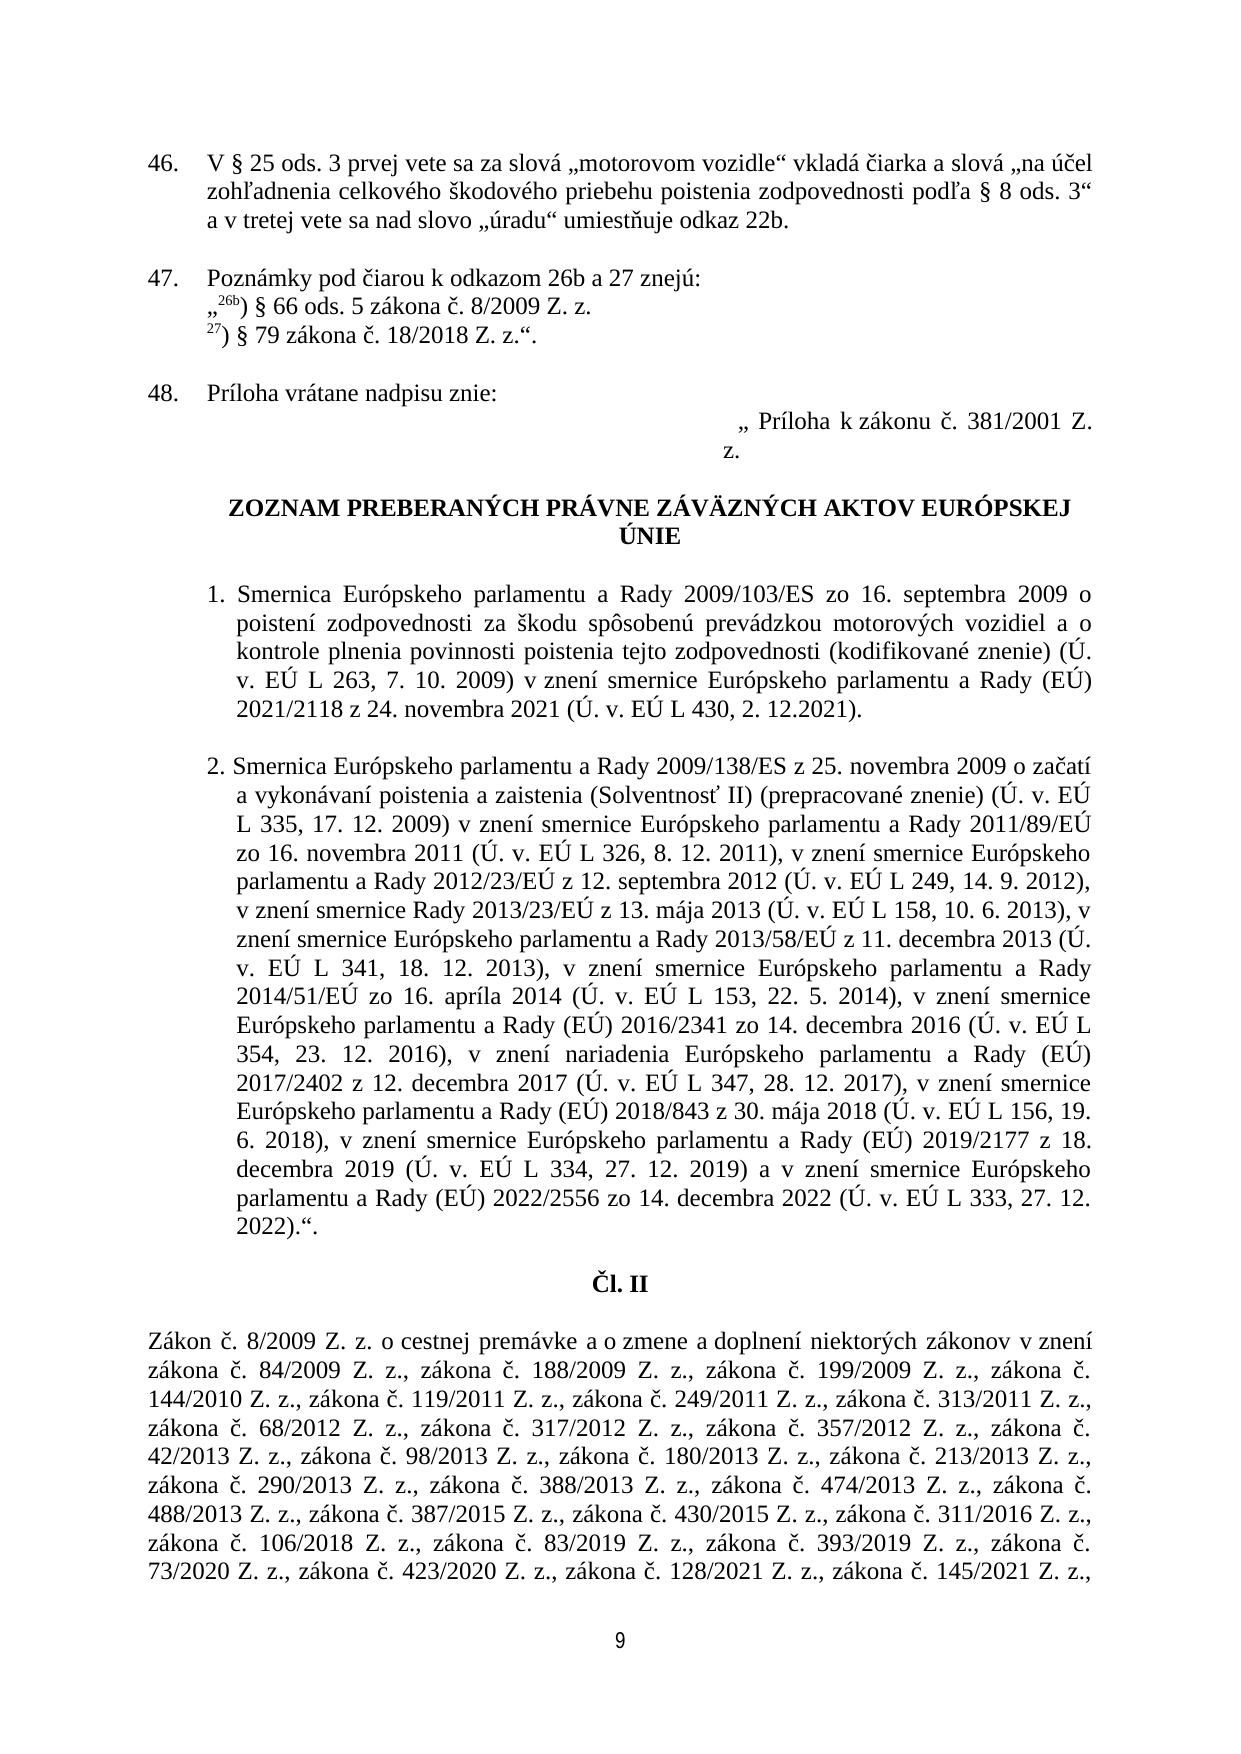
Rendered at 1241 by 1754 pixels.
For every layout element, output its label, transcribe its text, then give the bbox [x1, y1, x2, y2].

text 2. Smernica Európskeho parlamentu a Rady 2009/138/ES z 25. novembra 2009 o začatí a vykonávaní poistenia a zaistenia (Solventnosť II) (prepracované znenie) (Ú. v. EÚ L 335, 17. 12. 2009) v znení smernice Európskeho parlamentu a Rady 2011/89/EÚ zo 16. novembra 2011 (Ú. v. EÚ L 326, 8. 12. 2011), v znení smernice Európskeho parlamentu a Rady 2012/23/EÚ z 12. septembra 2012 (Ú. v. EÚ L 249, 14. 9. 2012), v znení smernice Rady 2013/23/EÚ z 13. mája 2013 (Ú. v. EÚ L 158, 10. 6. 2013), v znení smernice Európskeho parlamentu a Rady 2013/58/EÚ z 11. decembra 2013 (Ú. v. EÚ L 341, 18. 12. 2013), v znení smernice Európskeho parlamentu a Rady 2014/51/EÚ zo 16. apríla 2014 (Ú. v. EÚ L 153, 22. 5. 2014), v znení smernice Európskeho parlamentu a Rady (EÚ) 2016/2341 zo 14. decembra 2016 (Ú. v. EÚ L 354, 23. 12. 2016), v znení nariadenia Európskeho parlamentu a Rady (EÚ) 2017/2402 z 12. decembra 2017 (Ú. v. EÚ L 347, 28. 12. 2017), v znení smernice Európskeho parlamentu a Rady (EÚ) 2018/843 z 30. mája 2018 (Ú. v. EÚ L 156, 19. 6. 2018), v znení smernice Európskeho parlamentu a Rady (EÚ) 2019/2177 z 18. decembra 2019 (Ú. v. EÚ L 334, 27. 12. 2019) a v znení smernice Európskeho parlamentu a Rady (EÚ) 2022/2556 zo 14. decembra 2022 (Ú. v. EÚ L 333, 27. 12. 2022).“. [207, 751, 1093, 1240]
list Príloha vrátane nadpisu znie: [148, 378, 1093, 406]
list Poznámky pod čiarou k odkazom 26b a 27 znejú: [148, 263, 1093, 291]
list 27) § 79 zákona č. 18/2018 Z. z.“. [207, 320, 1093, 349]
text Čl. II [148, 1269, 1093, 1298]
list V § 25 ods. 3 prvej vete sa za slová „motorovom vozidle“ vkladá čiarka a slová „na účel zohľadnenia celkového škodového priebehu poistenia zodpovednosti podľa § 8 ods. 3“ a v tretej vete sa nad slovo „úradu“ umiestňuje odkaz 22b. [148, 148, 1093, 234]
text ZOZNAM PREBERANÝCH PRÁVNE ZÁVÄZNÝCH AKTOV EURÓPSKEJ ÚNIE [207, 493, 1093, 550]
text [148, 1326, 1093, 1585]
text 1. Smernica Európskeho parlamentu a Rady 2009/103/ES zo 16. septembra 2009 o poistení zodpovednosti za škodu spôsobenú prevádzkou motorových vozidiel a o kontrole plnenia povinnosti poistenia tejto zodpovednosti (kodifikované znenie) (Ú. v. EÚ L 263, 7. 10. 2009) v znení smernice Európskeho parlamentu a Rady (EÚ) 2021/2118 z 24. novembra 2021 (Ú. v. EÚ L 430, 2. 12.2021). [207, 579, 1093, 723]
list „26b) § 66 ods. 5 zákona č. 8/2009 Z. z. [207, 291, 1093, 320]
text „ Príloha k zákonu č. 381/2001 Z. z. [723, 406, 1093, 464]
